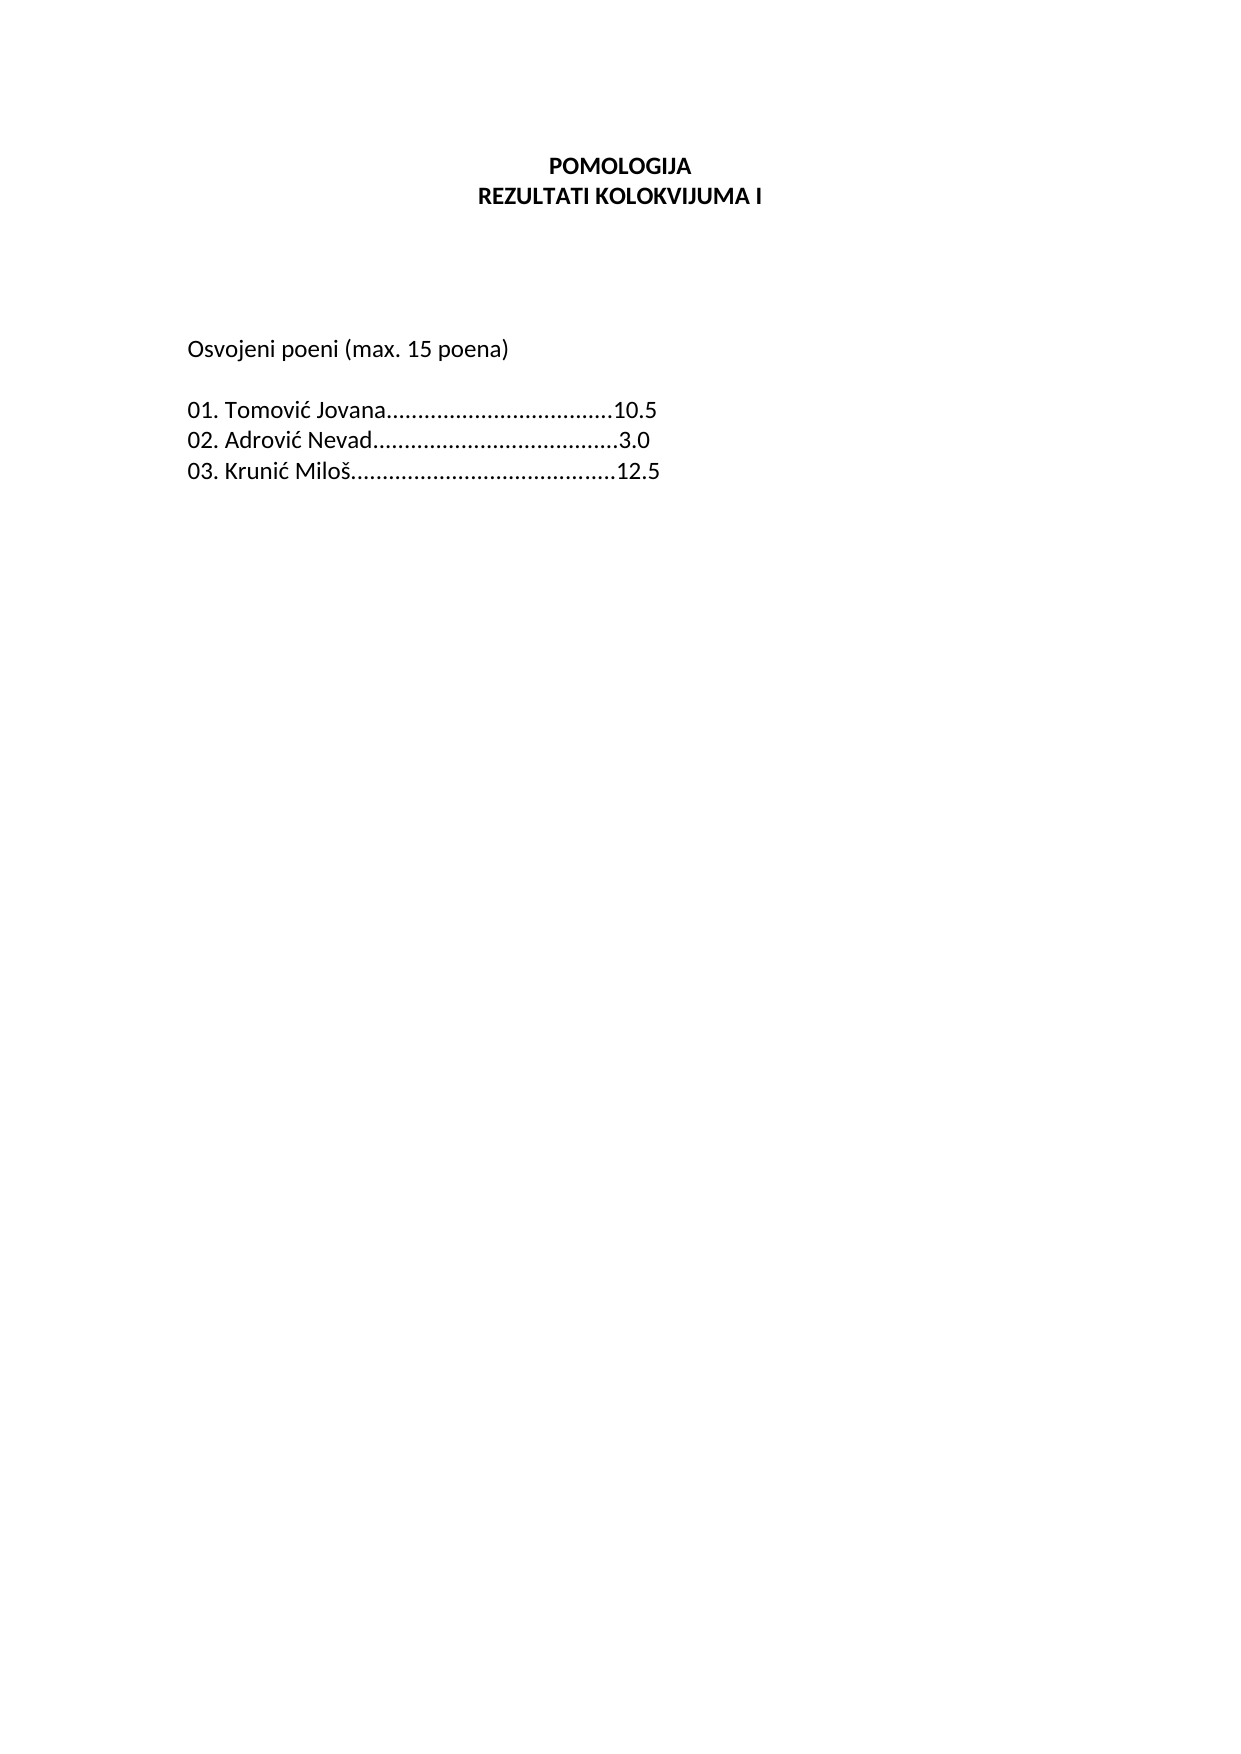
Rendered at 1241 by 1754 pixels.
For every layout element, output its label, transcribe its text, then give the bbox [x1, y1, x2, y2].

text 03. Krunić Miloš..........................................12.5 [187, 455, 1053, 486]
text REZULTATI KOLOKVIJUMA I [187, 181, 1053, 211]
text POMOLOGIJA [187, 150, 1053, 181]
text Osvojeni poeni (max. 15 poena) [187, 333, 1053, 364]
text 01. Tomović Jovana....................................10.5 [187, 394, 1053, 425]
text 02. Adrović Nevad.......................................3.0 [187, 425, 1053, 455]
